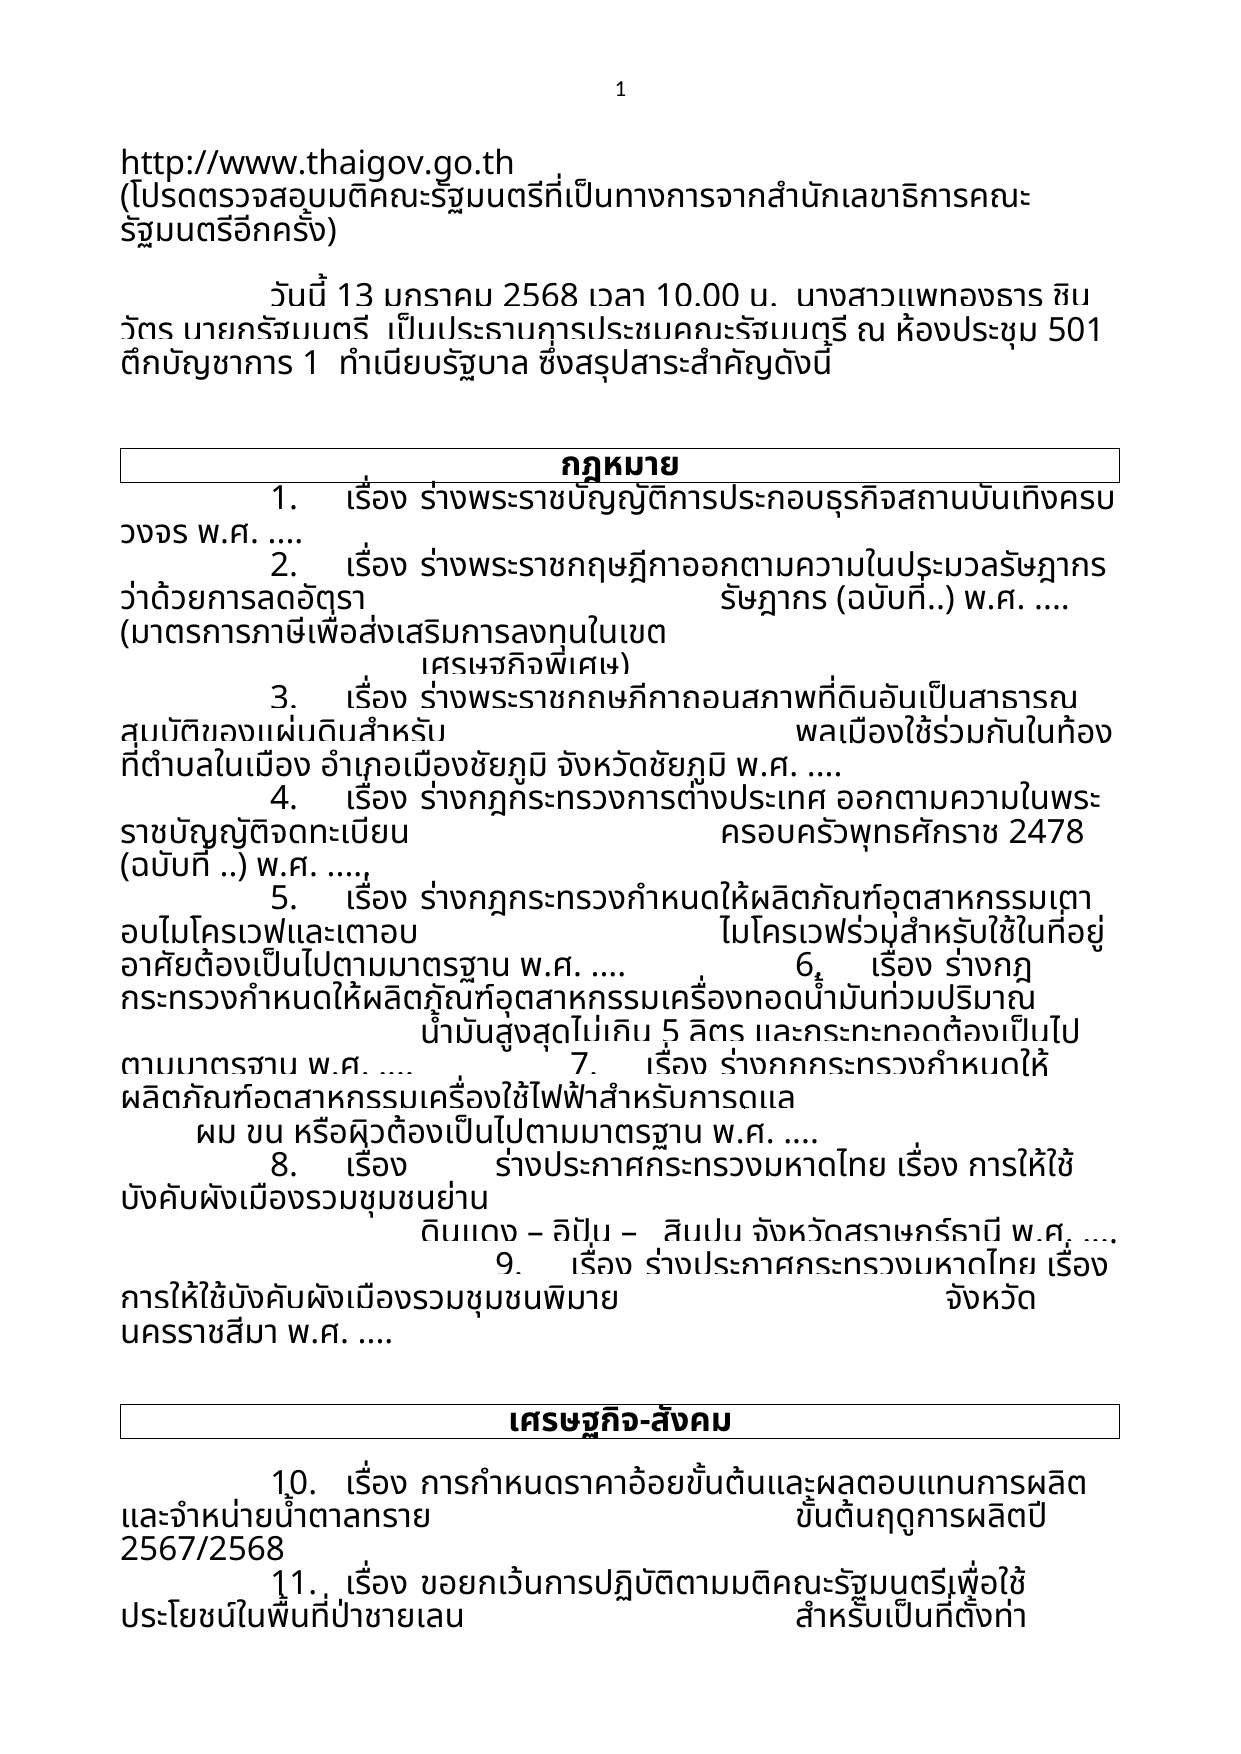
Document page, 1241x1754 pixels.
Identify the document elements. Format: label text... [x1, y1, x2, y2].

text 10. เรื่อง การกำหนดราคาอ้อยขั้นต้นและผลตอบแทนการผลิตและจำหน่ายน้ำตาลทราย ขั้นต้นฤดูการผลิตปี 2567/2568 [120, 1467, 1120, 1567]
text วันนี้ 13 มกราคม 2568 เวลา 10.00 น. นางสาวแพทองธาร ชินวัตร นายกรัฐมนตรี เป็นประธานการประชุมคณะรัฐมนตรี ณ ห้องประชุม 501 ตึกบัญชาการ 1 ทำเนียบรัฐบาล ซึ่งสรุปสาระสำคัญดังนี้ [120, 281, 795, 306]
text 5. เรื่อง ร่างกฎกระทรวงกำหนดให้ผลิตภัณฑ์อุตสาหกรรมเตาอบไมโครเวฟและเตาอบ ไมโครเวฟร่วมสำหรับใช้ในที่อยู่อาศัยต้องเป็นไปตามมาตรฐาน พ.ศ. .... 6. เรื่อง ร่างกฎกระทรวงกำหนดให้ผลิตภัณฑ์อุตสาหกรรมเครื่องทอดน้ำมันท่วมปริมาณ น้ำมันสูงสุดไม่เกิน 5 ลิตร และกระทะทอดต้องเป็นไปตามมาตรฐาน พ.ศ. .... 7. เรื่อง ร่างกฎกระทรวงกำหนดให้ผลิตภัณฑ์อุตสาหกรรมเครื่องใช้ไฟฟ้าสำหรับการดูแล ผม ขน หรือผิวต้องเป็นไปตามมาตรฐาน พ.ศ. .... 8. เรื่อง ร่างประกาศกระทรวงมหาดไทย เรื่อง การให้ใช้บังคับผังเมืองรวมชุมชนย่าน ดินแดง – อิปัน – สินปุน จังหวัดสุราษฎร์ธานี พ.ศ. .... 9. เรื่อง ร่างประกาศกระทรวงมหาดไทย เรื่อง การให้ใช้บังคับผังเมืองรวมชุมชนพิมาย จังหวัดนครราชสีมา พ.ศ. .... [120, 883, 1120, 1350]
text 4. เรื่อง ร่างกฎกระทรวงการต่างประเทศ ออกตามความในพระราชบัญญัติจดทะเบียน ครอบครัวพุทธศักราช 2478 (ฉบับที่ ..) พ.ศ. ..... [120, 783, 1120, 883]
text http://www.thaigov.go.th [120, 148, 1120, 181]
text 3. เรื่อง ร่างพระราชกฤษฎีกาถอนสภาพที่ดินอันเป็นสาธารณสมบัติของแผ่นดินสำหรับ พลเมืองใช้ร่วมกันในท้องที่ตำบลในเมือง อำเภอเมืองชัยภูมิ จังหวัดชัยภูมิ พ.ศ. .... [842, 683, 1120, 783]
text (โปรดตรวจสอบมติคณะรัฐมนตรีที่เป็นทางการจากสำนักเลขาธิการคณะรัฐมนตรีอีกครั้ง) [120, 181, 1120, 248]
table_header กฎหมาย [121, 449, 1119, 482]
table_header เศรษฐกิจ-สังคม [121, 1405, 1119, 1438]
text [120, 1567, 1120, 1634]
text 1. เรื่อง ร่างพระราชบัญญัติการประกอบธุรกิจสถานบันเทิงครบวงจร พ.ศ. .... [120, 483, 1120, 550]
text 2. เรื่อง ร่างพระราชกฤษฎีกาออกตามความในประมวลรัษฎากร ว่าด้วยการลดอัตรา รัษฎากร (ฉบับที่..) พ.ศ. .... (มาตรการภาษีเพื่อส่งเสริมการลงทุนในเขต เศรษฐกิจพิเศษ) [120, 550, 1120, 683]
text วันนี้ 13 มกราคม 2568 เวลา 10.00 น. นางสาวแพทองธาร ชินวัตร นายกรัฐมนตรี เป็นประธานการประชุมคณะรัฐมนตรี ณ ห้องประชุม 501 ตึกบัญชาการ 1 ทำเนียบรัฐบาล ซึ่งสรุปสาระสำคัญดังนี้ [832, 281, 1120, 381]
